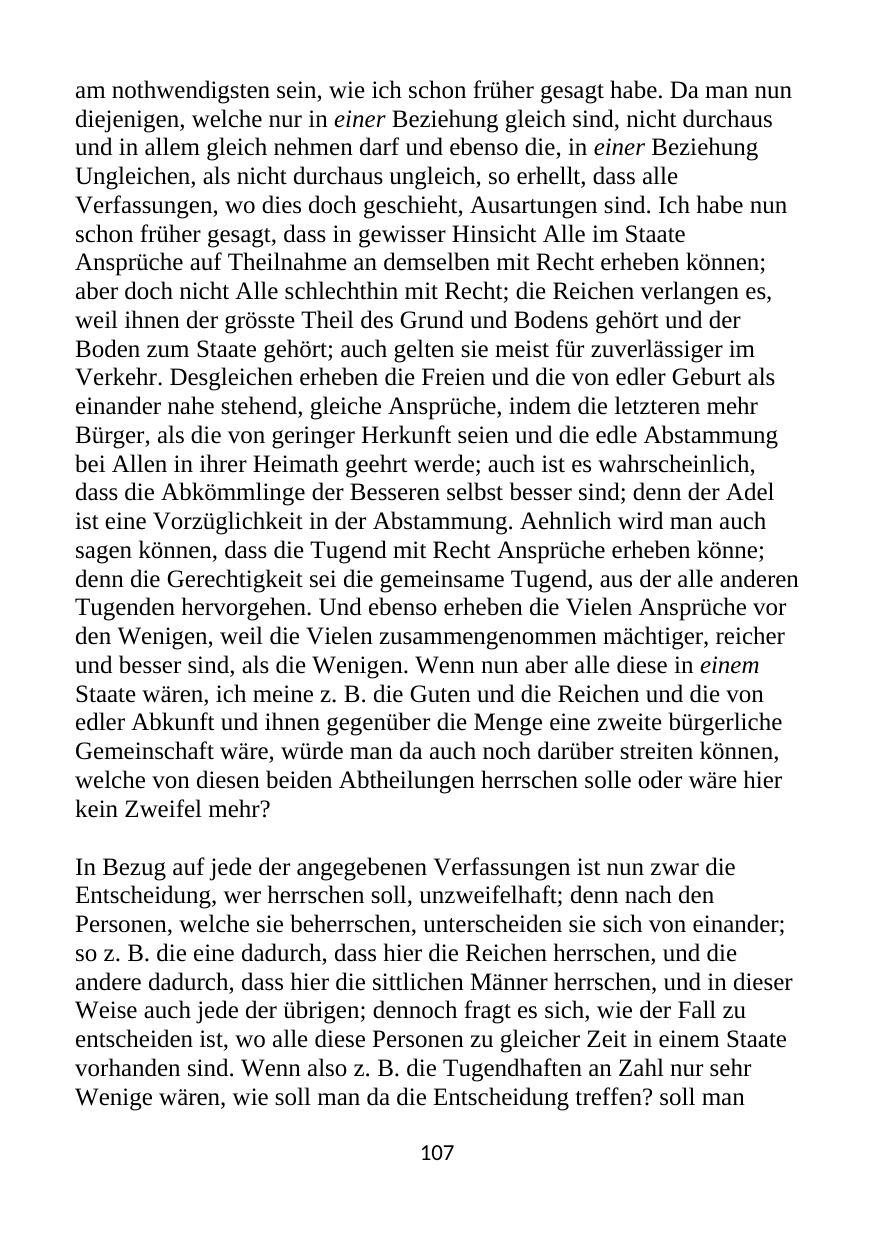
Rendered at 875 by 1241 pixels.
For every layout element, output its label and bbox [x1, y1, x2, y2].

text [75, 75, 799, 822]
text [75, 852, 799, 1110]
